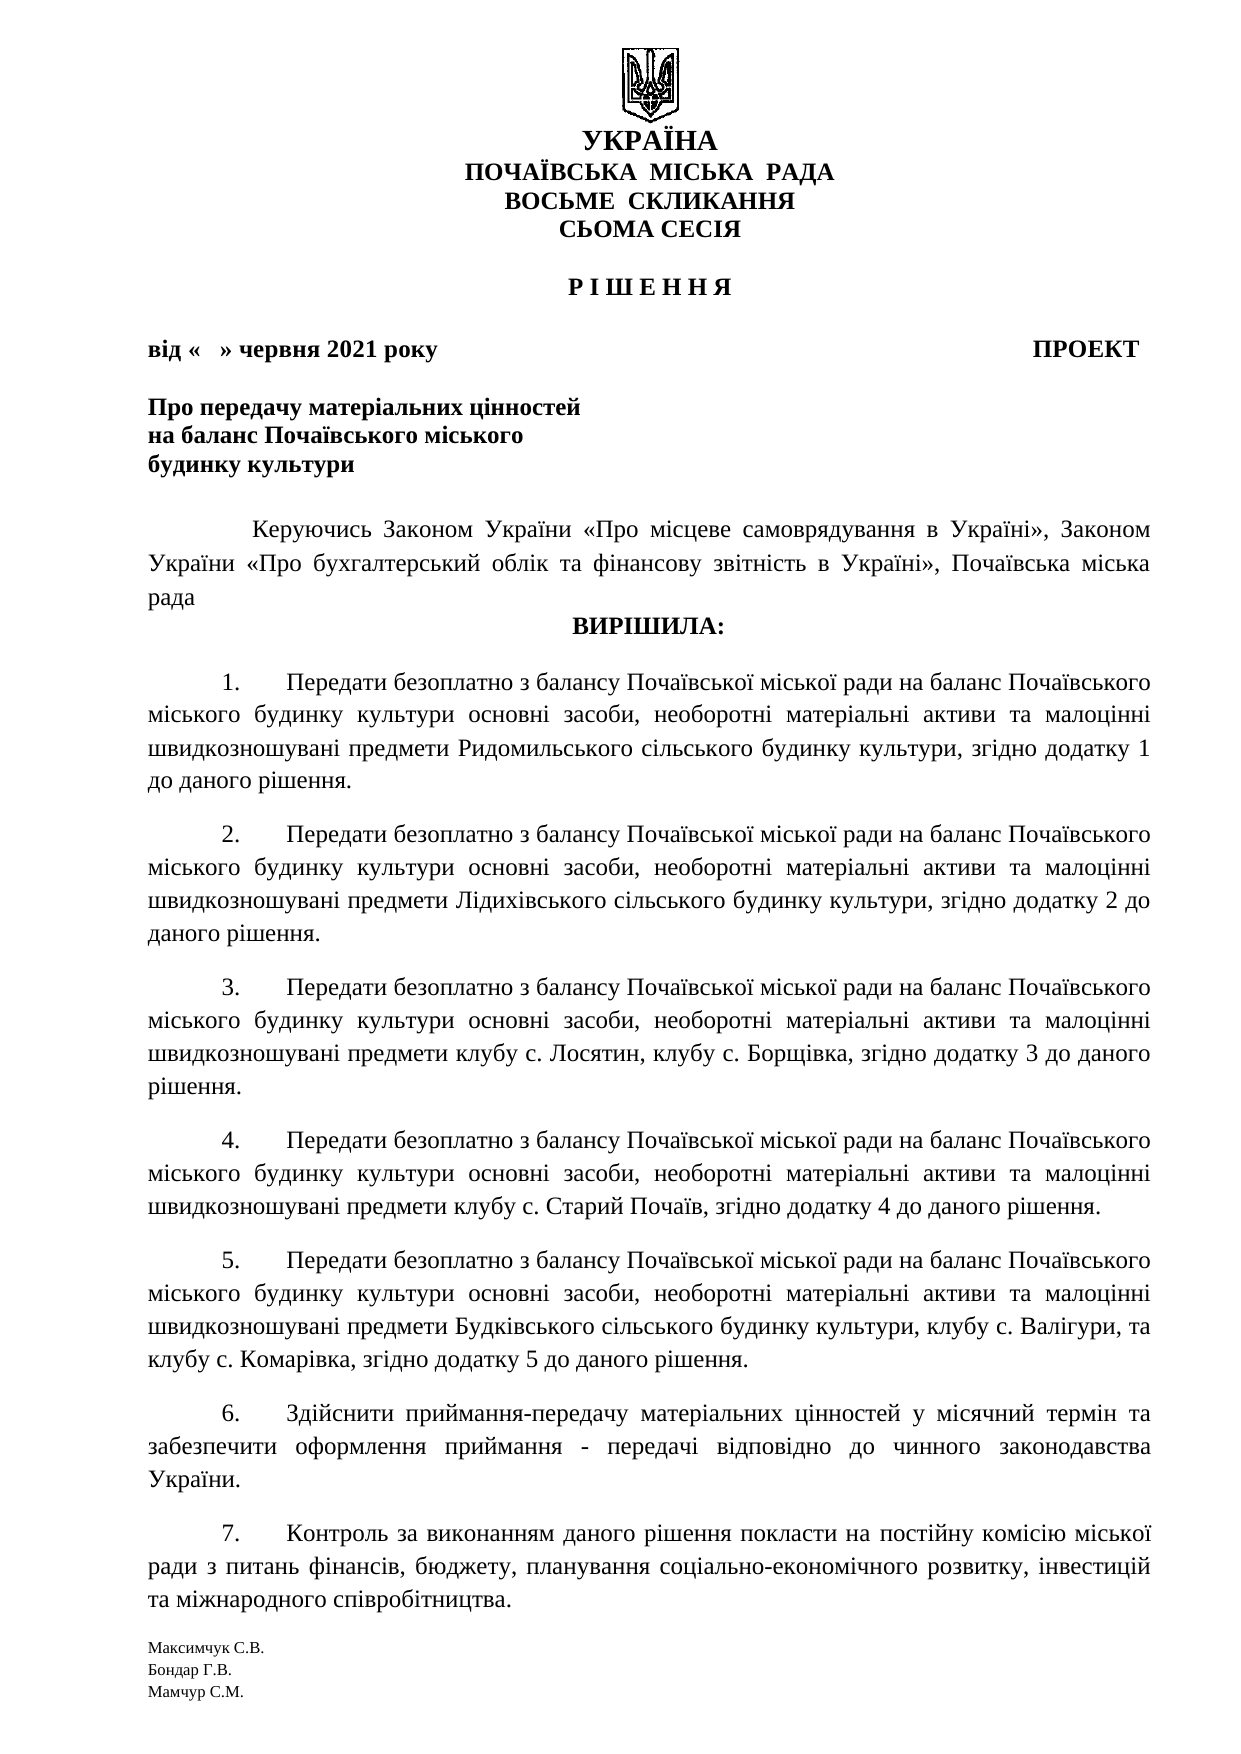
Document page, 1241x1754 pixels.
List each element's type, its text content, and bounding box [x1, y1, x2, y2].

text СЬОМА СЕСІЯ [148, 214, 1152, 243]
text на баланс Почаївського міського [148, 421, 635, 449]
list Передати безоплатно з балансу Почаївської міської ради на баланс Почаївського міського будинку культури основні засоби, необоротні матеріальні активи та малоцінні швидкозношувані предмети клубу с. Старий Почаїв, згідно додатку 4 до даного рішення. [148, 1125, 1152, 1220]
text ВОСЬМЕ СКЛИКАННЯ [148, 186, 1152, 214]
text ВИРІШИЛА: [148, 612, 1149, 639]
text Про передачу матеріальних цінностей [148, 392, 635, 421]
list Здійснити приймання-передачу матеріальних цінностей у місячний термін та забезпечити оформлення приймання - передачі відповідно до чинного законодавства України. [148, 1398, 1152, 1493]
list Контроль за виконанням даного рішення покласти на постійну комісію міської ради з питань фінансів, бюджету, планування соціально-економічного розвитку, інвестицій та міжнародного співробітництва. [148, 1518, 1152, 1613]
text Мамчур С.М. [148, 1682, 1152, 1701]
text від « » червня 2021 року ПРОЕКТ [148, 334, 1152, 363]
text Керуючись Законом України «Про місцеве самоврядування в Україні», Законом України «Про бухгалтерський облік та фінансову звітність в Україні», Почаївська міська рада [148, 511, 1152, 612]
picture [616, 44, 683, 124]
text УКРАЇНА [148, 123, 1152, 157]
list Передати безоплатно з балансу Почаївської міської ради на баланс Почаївського міського будинку культури основні засоби, необоротні матеріальні активи та малоцінні швидкозношувані предмети Лідихівського сільського будинку культури, згідно додатку 2 до даного рішення. [148, 819, 1152, 947]
list Передати безоплатно з балансу Почаївської міської ради на баланс Почаївського міського будинку культури основні засоби, необоротні матеріальні активи та малоцінні швидкозношувані предмети Будківського сільського будинку культури, клубу с. Валігури, та клубу с. Комарівка, згідно додатку 5 до даного рішення. [148, 1245, 1152, 1373]
text Максимчук С.В. [148, 1638, 1152, 1657]
list Передати безоплатно з балансу Почаївської міської ради на баланс Почаївського міського будинку культури основні засоби, необоротні матеріальні активи та малоцінні швидкозношувані предмети Ридомильського сільського будинку культури, згідно додатку 1 до даного рішення. [148, 667, 1152, 794]
text Бондар Г.В. [148, 1660, 1152, 1679]
list Передати безоплатно з балансу Почаївської міської ради на баланс Почаївського міського будинку культури основні засоби, необоротні матеріальні активи та малоцінні швидкозношувані предмети клубу с. Лосятин, клубу с. Борщівка, згідно додатку 3 до даного рішення. [148, 972, 1152, 1100]
text ПОЧАЇВСЬКА МІСЬКА РАДА [148, 157, 1152, 186]
text Р І Ш Е Н Н Я [148, 272, 1152, 301]
text будинку культури [148, 449, 635, 478]
